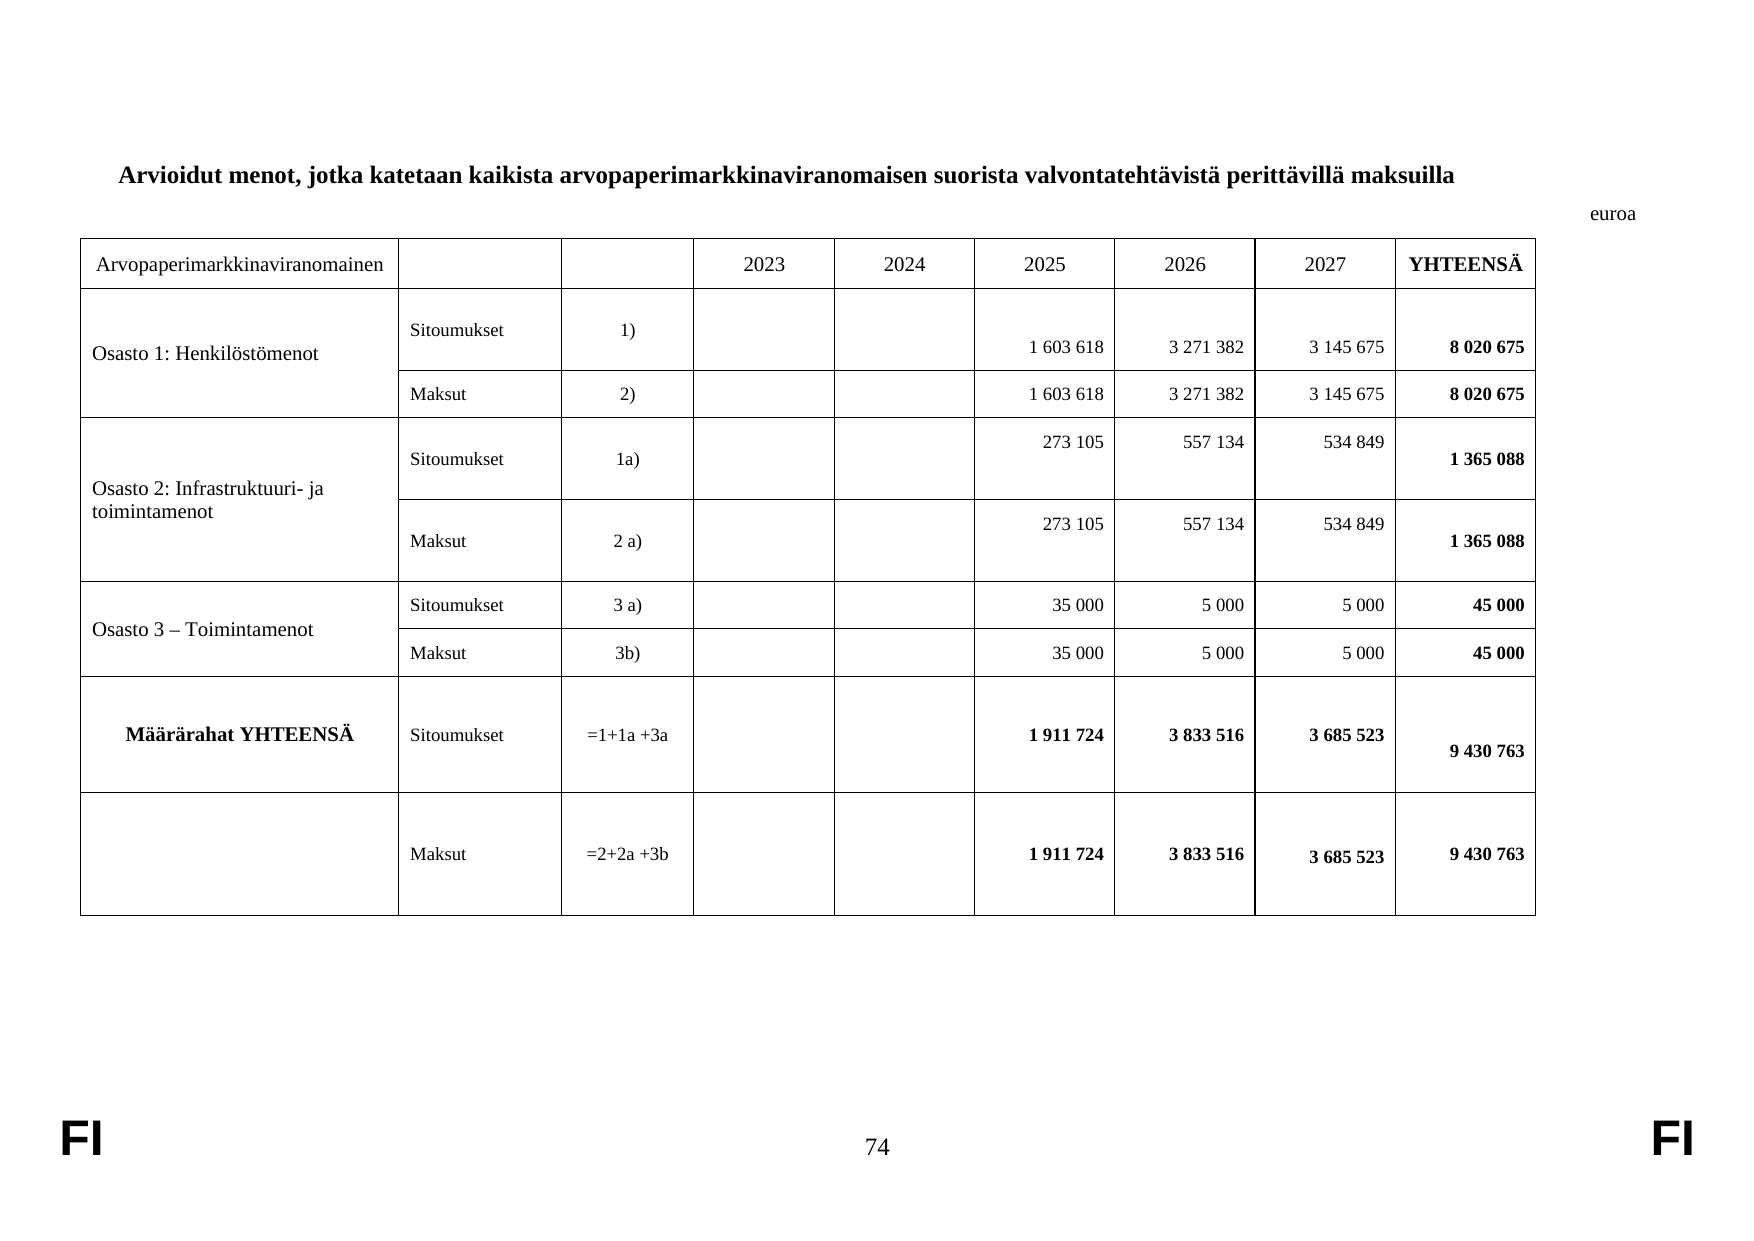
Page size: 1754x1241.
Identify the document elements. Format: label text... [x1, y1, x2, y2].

table_cell [835, 677, 974, 792]
table_cell 3 685 523 [1256, 677, 1395, 792]
table_cell [835, 418, 974, 499]
table_cell =1+1a +3a [562, 677, 693, 792]
table_header [399, 239, 561, 288]
table_cell 3 833 516 [1115, 793, 1254, 914]
table_cell 5 000 [1115, 629, 1254, 676]
table_cell 1 365 088 [1396, 500, 1535, 581]
table_cell 3 a) [562, 582, 693, 628]
table_cell Osasto 1: Henkilöstömenot [81, 289, 398, 417]
table_cell 5 000 [1256, 582, 1395, 628]
table_cell 35 000 [975, 582, 1114, 628]
table_header [562, 239, 693, 288]
table_cell 3 271 382 [1115, 289, 1254, 370]
table_header YHTEENSÄ [1396, 239, 1535, 288]
table_header 2026 [1115, 239, 1254, 288]
table_cell 9 430 763 [1396, 677, 1535, 792]
table_cell Sitoumukset [399, 418, 561, 499]
table_cell 35 000 [975, 629, 1114, 676]
table_cell [694, 629, 834, 676]
table_cell [835, 371, 974, 417]
table_cell Osasto 3 – Toimintamenot [81, 582, 398, 676]
table_cell 45 000 [1396, 629, 1535, 676]
table_cell [835, 500, 974, 581]
table_header 2027 [1256, 239, 1395, 288]
table_cell Sitoumukset [399, 289, 561, 370]
table_cell Maksut [399, 793, 561, 914]
table_cell [694, 677, 834, 792]
table_cell Sitoumukset [399, 582, 561, 628]
table_cell 3 833 516 [1115, 677, 1254, 792]
table_cell Maksut [399, 629, 561, 676]
table_cell [81, 793, 398, 914]
table_header 2023 [694, 239, 834, 288]
table_cell [694, 289, 834, 370]
table_cell 1 911 724 [975, 793, 1114, 914]
table_cell 534 849 [1256, 418, 1395, 499]
table_cell [835, 289, 974, 370]
table_cell 8 020 675 [1396, 289, 1535, 370]
table_cell =2+2a +3b [562, 793, 693, 914]
table_cell 5 000 [1256, 629, 1395, 676]
table_cell [694, 500, 834, 581]
table_cell 273 105 [975, 500, 1114, 581]
table_cell 557 134 [1115, 418, 1254, 499]
table_cell [694, 793, 834, 914]
table_cell Osasto 2: Infrastruktuuri- ja toimintamenot [81, 418, 398, 581]
table_cell 8 020 675 [1396, 371, 1535, 417]
table_header Arvopaperimarkkinaviranomainen [81, 239, 398, 288]
table_cell 1) [562, 289, 693, 370]
table_cell 9 430 763 [1396, 793, 1535, 914]
table_cell 273 105 [975, 418, 1114, 499]
table_cell [835, 582, 974, 628]
table_cell Sitoumukset [399, 677, 561, 792]
text euroa [118, 201, 1636, 225]
table_cell 2) [562, 371, 693, 417]
table_cell 3 271 382 [1115, 371, 1254, 417]
table_cell 1 603 618 [975, 289, 1114, 370]
table_cell 1 603 618 [975, 371, 1114, 417]
table_cell [694, 582, 834, 628]
table_cell Määrärahat YHTEENSÄ [81, 677, 398, 792]
table_cell [835, 629, 974, 676]
table_cell 557 134 [1115, 500, 1254, 581]
table_cell 5 000 [1115, 582, 1254, 628]
table_cell Maksut [399, 500, 561, 581]
table_cell 1 911 724 [975, 677, 1114, 792]
table_cell 3 145 675 [1256, 289, 1395, 370]
table_cell 1 365 088 [1396, 418, 1535, 499]
table_cell 3 685 523 [1256, 793, 1395, 914]
table_header 2024 [835, 239, 974, 288]
subtitle Arvioidut menot, jotka katetaan kaikista arvopaperimarkkinaviranomaisen suorista valvontatehtävistä perittävillä maksuilla [118, 160, 1636, 189]
table_cell 2 a) [562, 500, 693, 581]
table_cell 1a) [562, 418, 693, 499]
table_cell [835, 793, 974, 914]
table_cell 3b) [562, 629, 693, 676]
table_cell [694, 371, 834, 417]
table_cell 3 145 675 [1256, 371, 1395, 417]
table_cell 534 849 [1256, 500, 1395, 581]
table_cell 45 000 [1396, 582, 1535, 628]
table_cell Maksut [399, 371, 561, 417]
table_cell [694, 418, 834, 499]
table_header 2025 [975, 239, 1114, 288]
